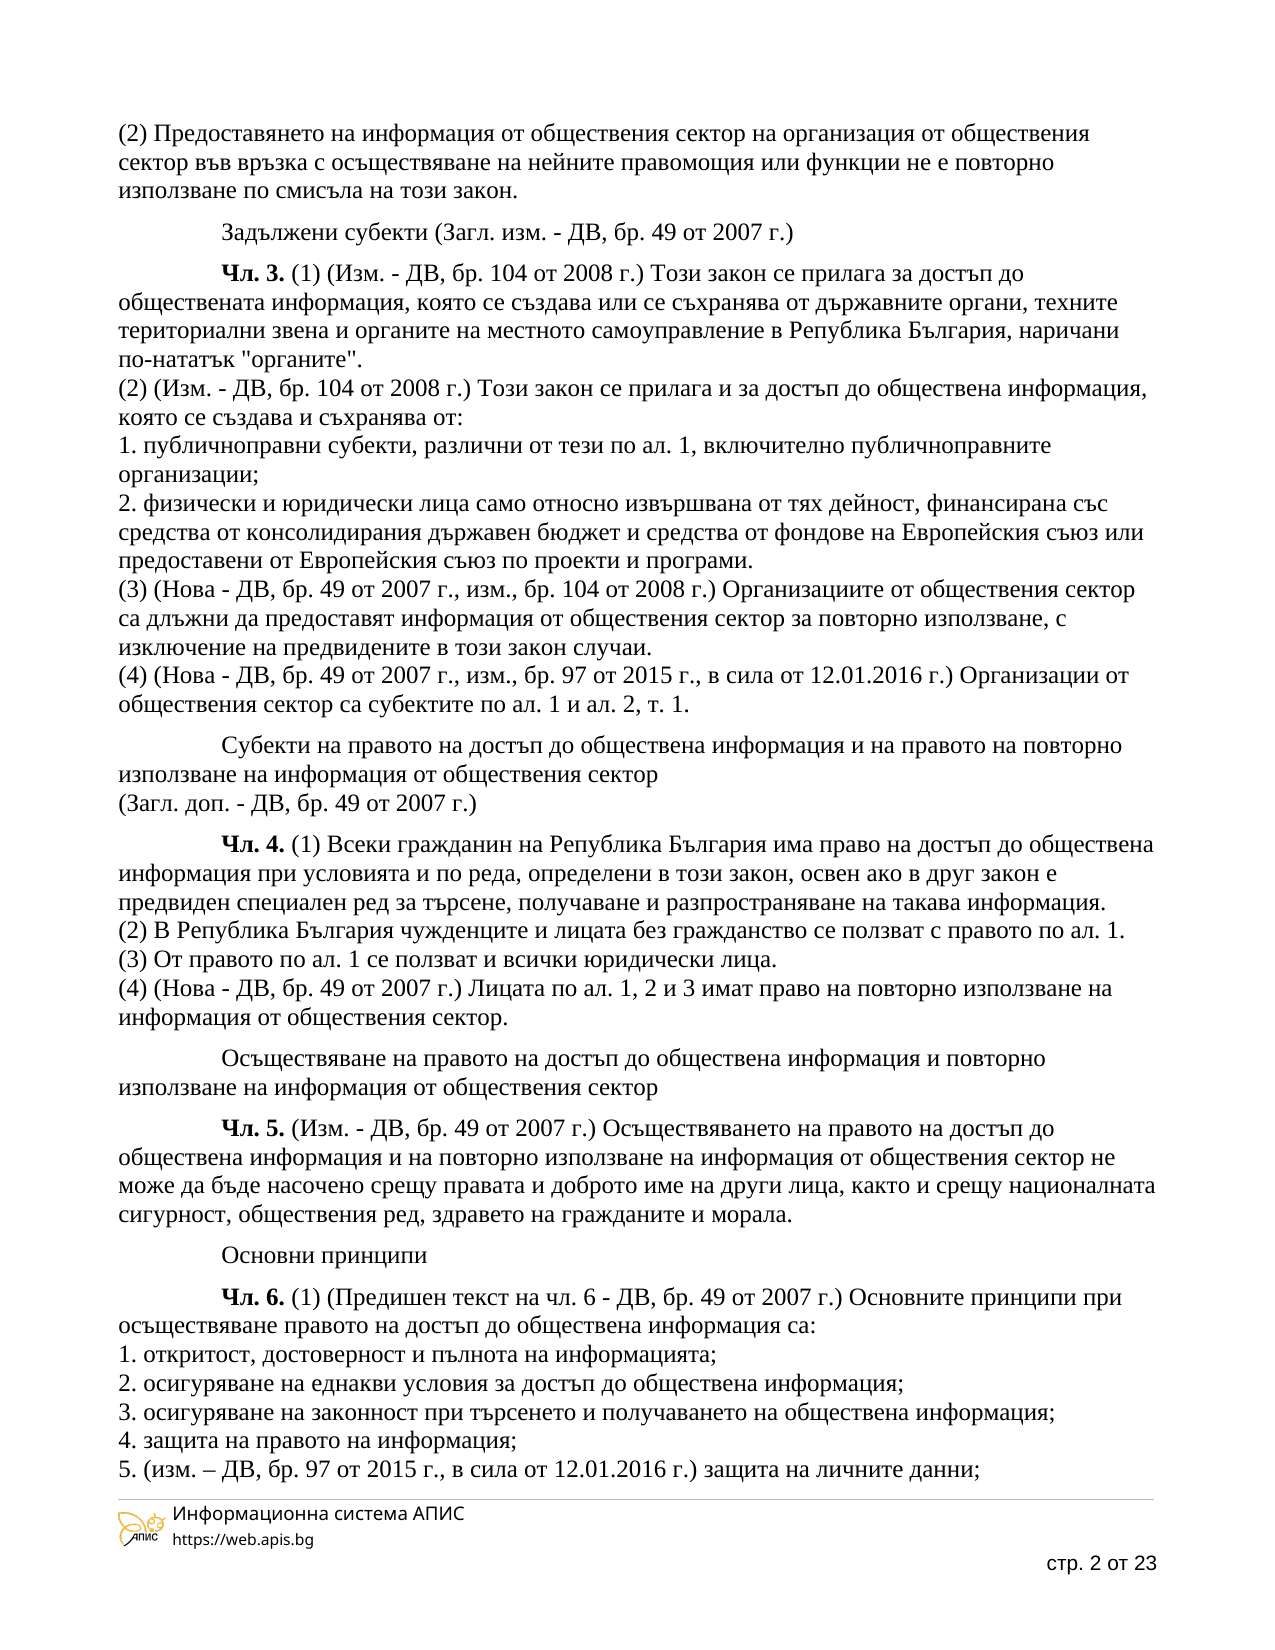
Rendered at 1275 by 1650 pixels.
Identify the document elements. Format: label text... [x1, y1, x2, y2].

picture [118, 1512, 166, 1547]
text (3) От правото по ал. 1 се ползват и всички юридически лица. [118, 944, 1157, 973]
text Чл. 6. (1) (Предишен текст на чл. 6 - ДВ, бр. 49 от 2007 г.) Основните принципи при осъществяване правото на достъп до обществена информация са: [118, 1282, 1157, 1339]
text Осъществяване на правото на достъп до обществена информация и повторно използване на информация от обществения сектор [118, 1043, 1157, 1101]
text (4) (Нова - ДВ, бр. 49 от 2007 г.) Лицата по ал. 1, 2 и 3 имат право на повторно използване на информация от обществения сектор. [118, 973, 1157, 1031]
text 2. физически и юридически лица само относно извършвана от тях дейност, финансирана със средства от консолидирания държавен бюджет и средства от фондове на Европейския съюз или предоставени от Европейския съюз по проекти и програми. [118, 488, 1157, 574]
text Чл. 5. (Изм. - ДВ, бр. 49 от 2007 г.) Осъществяването на правото на достъп до обществена информация и на повторно използване на информация от обществения сектор не може да бъде насочено срещу правата и доброто име на други лица, както и срещу националната сигурност, обществения ред, здравето на гражданите и морала. [118, 1113, 1157, 1228]
text Чл. 4. (1) Всеки гражданин на Република България има право на достъп до обществена информация при условията и по реда, определени в този закон, освен ако в друг закон е предвиден специален ред за търсене, получаване и разпространяване на такава информация. [118, 829, 1157, 916]
text Задължени субекти (Загл. изм. - ДВ, бр. 49 от 2007 г.) [118, 217, 1157, 246]
text 5. (изм. – ДВ, бр. 97 от 2015 г., в сила от 12.01.2016 г.) защита на личните данни; [118, 1454, 1157, 1483]
text 3. осигуряване на законност при търсенето и получаването на обществена информация; [118, 1397, 1157, 1426]
text (Загл. доп. - ДВ, бр. 49 от 2007 г.) [118, 788, 1157, 817]
text Основни принципи [118, 1241, 1157, 1269]
text 4. защита на правото на информация; [118, 1426, 1157, 1454]
text Субекти на правото на достъп до обществена информация и на правото на повторно използване на информация от обществения сектор [118, 731, 1157, 788]
text 2. осигуряване на еднакви условия за достъп до обществена информация; [118, 1368, 1157, 1397]
text 1. публичноправни субекти, различни от тези по ал. 1, включително публичноправните организации; [118, 431, 1157, 488]
text (2) (Изм. - ДВ, бр. 104 от 2008 г.) Този закон се прилага и за достъп до обществена информация, която се създава и съхранява от: [118, 373, 1157, 431]
text (4) (Нова - ДВ, бр. 49 от 2007 г., изм., бр. 97 от 2015 г., в сила от 12.01.2016 г.) Организации от обществения сектор са субектите по ал. 1 и ал. 2, т. 1. [118, 661, 1157, 718]
text (2) Предоставянето на информация от обществения сектор на организация от обществения сектор във връзка с осъществяване на нейните правомощия или функции не е повторно използване по смисъла на този закон. [118, 118, 1157, 204]
text Чл. 3. (1) (Изм. - ДВ, бр. 104 от 2008 г.) Този закон се прилага за достъп до обществената информация, която се създава или се съхранява от държавните органи, техните териториални звена и органите на местното самоуправление в Република България, наричани по-нататък "органите". [118, 258, 1157, 373]
text (3) (Нова - ДВ, бр. 49 от 2007 г., изм., бр. 104 от 2008 г.) Организациите от обществения сектор са длъжни да предоставят информация от обществения сектор за повторно използване, с изключение на предвидените в този закон случаи. [118, 574, 1157, 661]
text 1. откритост, достоверност и пълнота на информацията; [118, 1339, 1157, 1368]
text (2) В Република България чужденците и лицата без гражданство се ползват с правото по ал. 1. [118, 916, 1157, 944]
